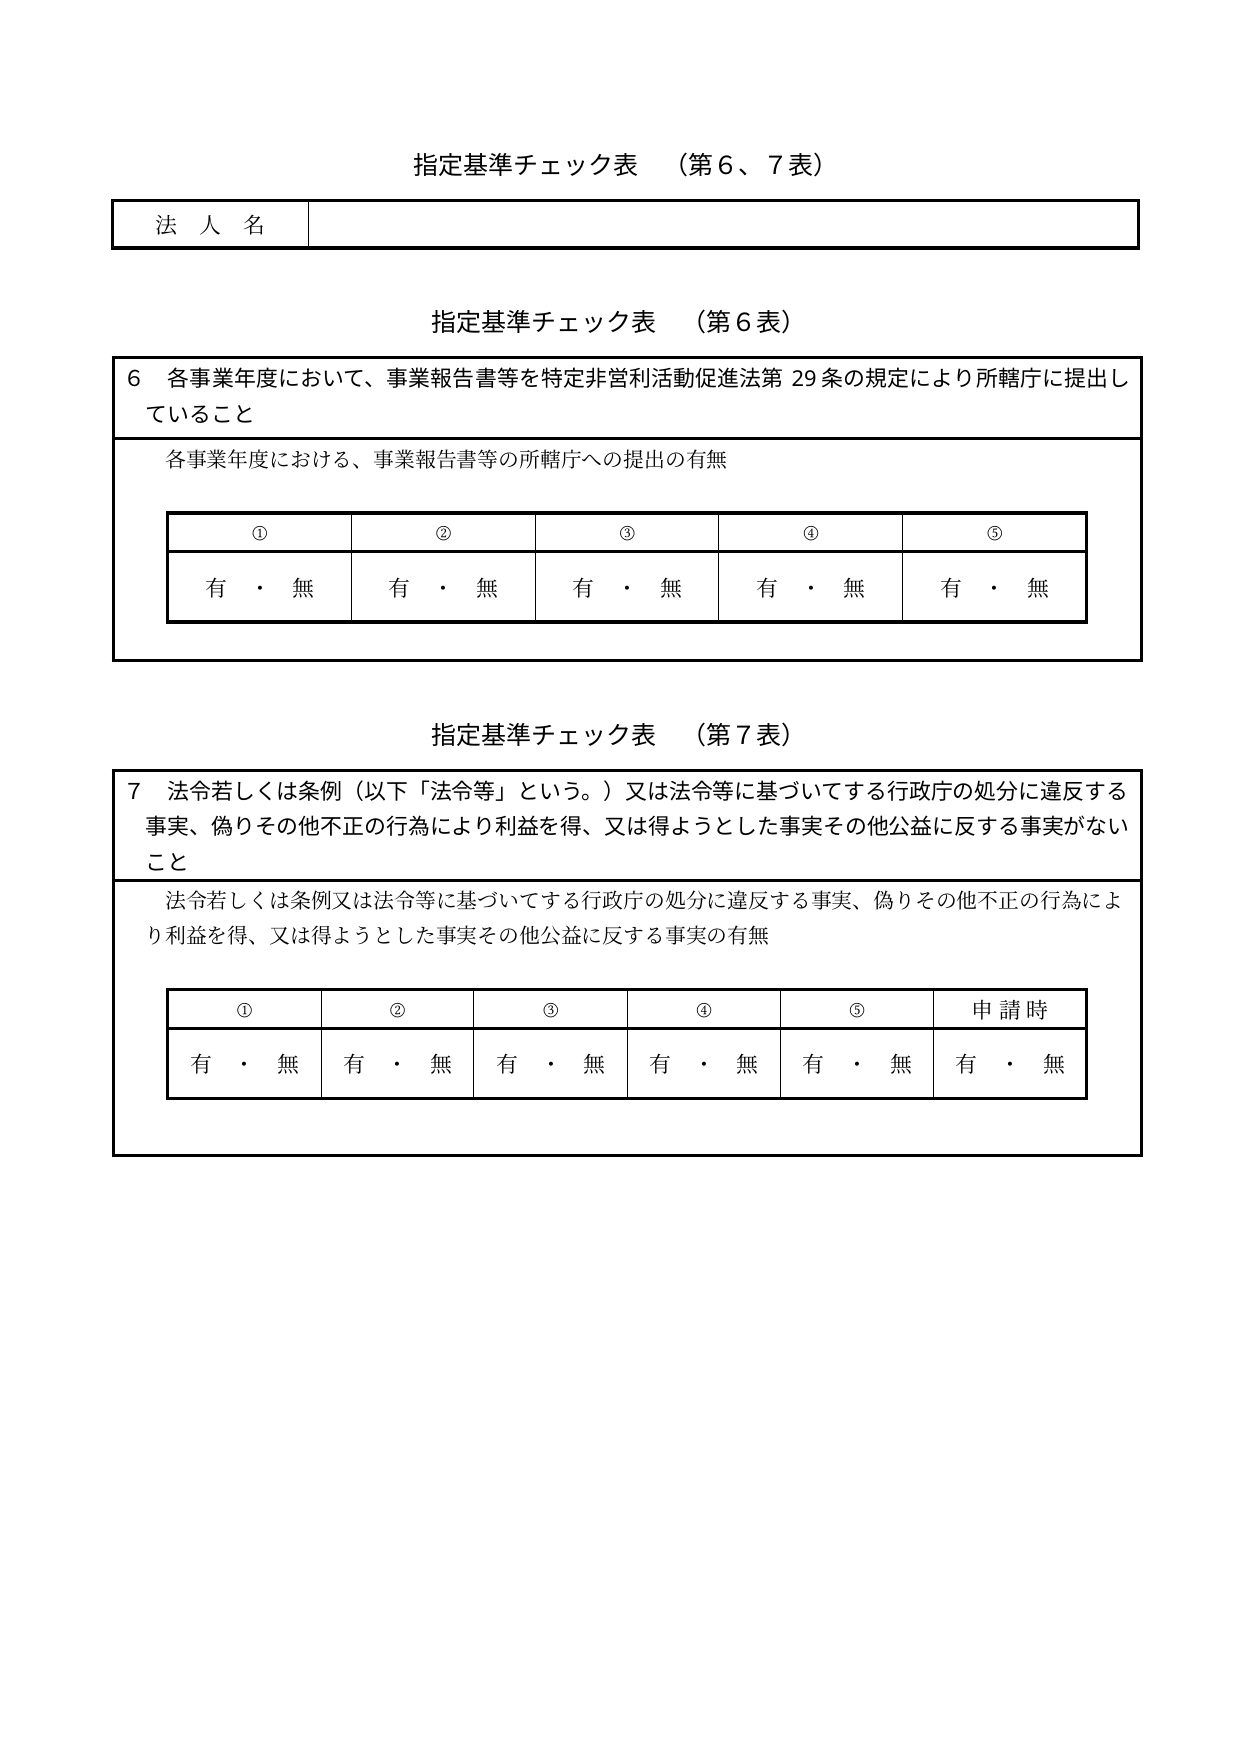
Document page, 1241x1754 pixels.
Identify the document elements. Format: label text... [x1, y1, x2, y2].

table_cell 法 人 名 [114, 202, 308, 246]
table_cell 各事業年度における、事業報告書等の所轄庁への提出の有無 [115, 440, 1140, 659]
text 指定基準チェック表 （第６表） [112, 285, 1125, 356]
table_header ７ 法令若しくは条例（以下「法令等」という。）又は法令等に基づいてする行政庁の処分に違反する事実、偽りその他不正の行為により利益を得、又は得ようとした事実その他公益に反する事実がないこと [115, 772, 1140, 878]
table_header 指定基準チェック表 （第６、７表） [112, 128, 1138, 199]
table_cell [309, 202, 1137, 246]
table_header ６ 各事業年度において、事業報告書等を特定非営利活動促進法第29条の規定により所轄庁に提出していること [115, 359, 1140, 437]
table_cell 法令若しくは条例又は法令等に基づいてする行政庁の処分に違反する事実、偽りその他不正の行為により利益を得、又は得ようとした事実その他公益に反する事実の有無 [115, 882, 1140, 1154]
text 指定基準チェック表 （第７表） [112, 698, 1125, 769]
